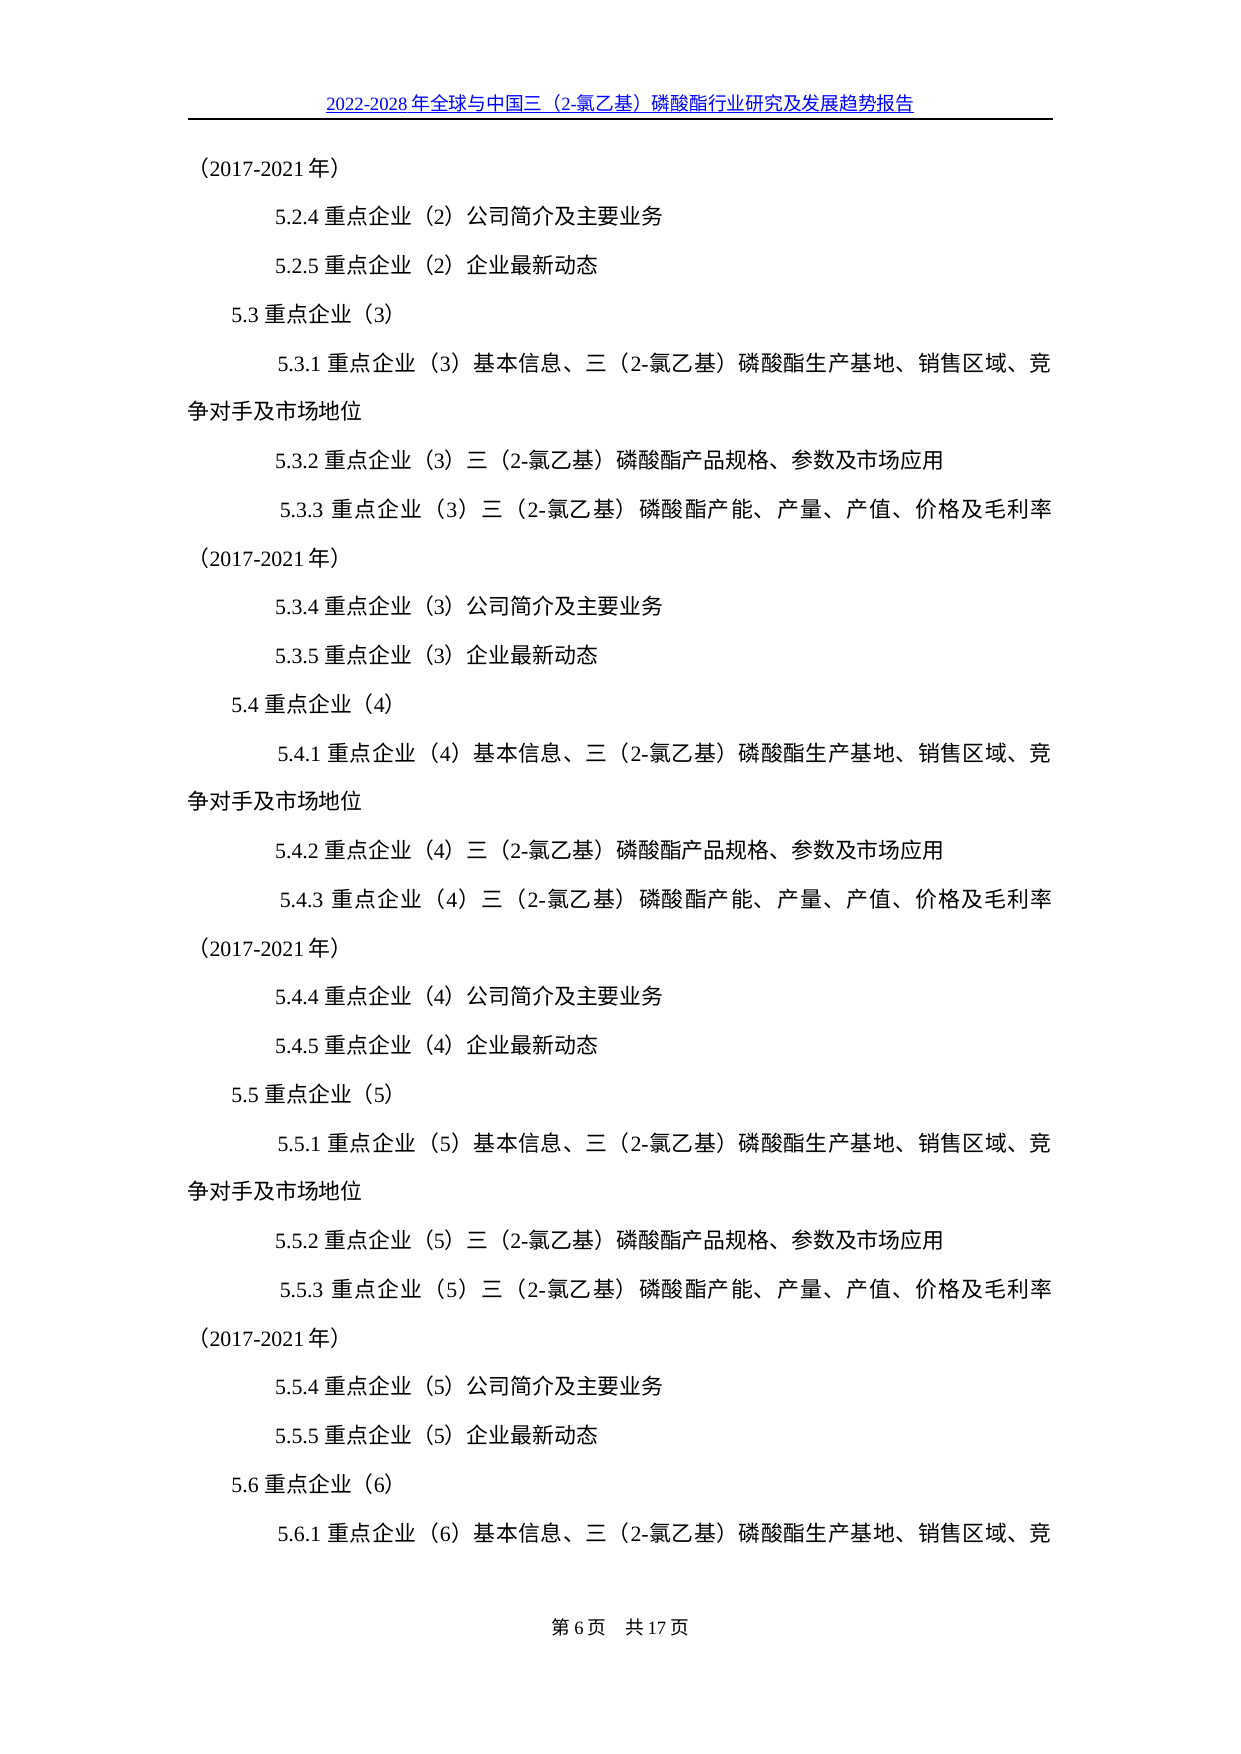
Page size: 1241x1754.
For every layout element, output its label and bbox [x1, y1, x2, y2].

text [187, 150, 1053, 1548]
